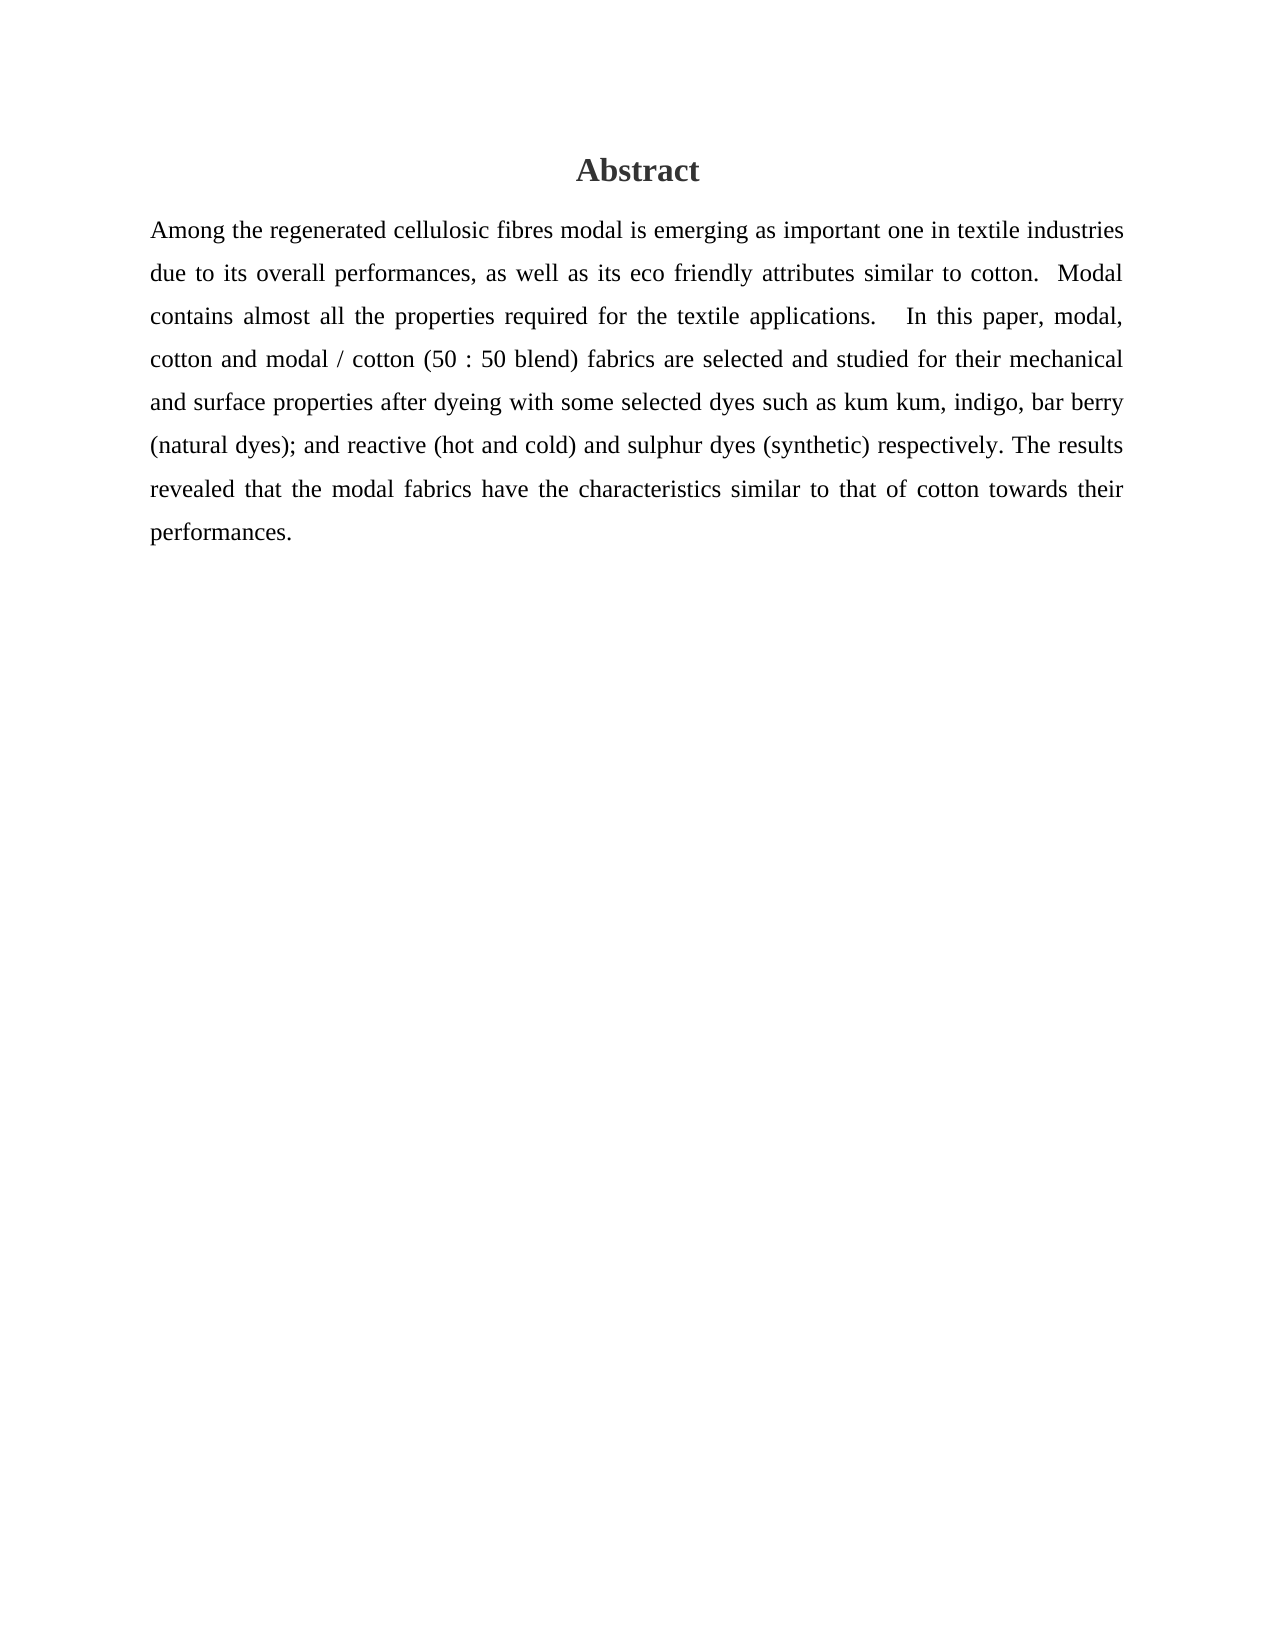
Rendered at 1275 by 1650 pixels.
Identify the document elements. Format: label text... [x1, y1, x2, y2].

text Among the regenerated cellulosic fibres modal is emerging as important one in textile industries due to its overall performances, as well as its eco friendly attributes similar to cotton. Modal contains almost all the properties required for the textile applications. In this paper, modal, cotton and modal / cotton (50 : 50 blend) fabrics are selected and studied for their mechanical and surface properties after dyeing with some selected dyes such as kum kum, indigo, bar berry (natural dyes); and reactive (hot and cold) and sulphur dyes (synthetic) respectively. The results revealed that the modal fabrics have the characteristics similar to that of cotton towards their performances. [150, 215, 1125, 546]
text Abstract [150, 150, 1125, 188]
